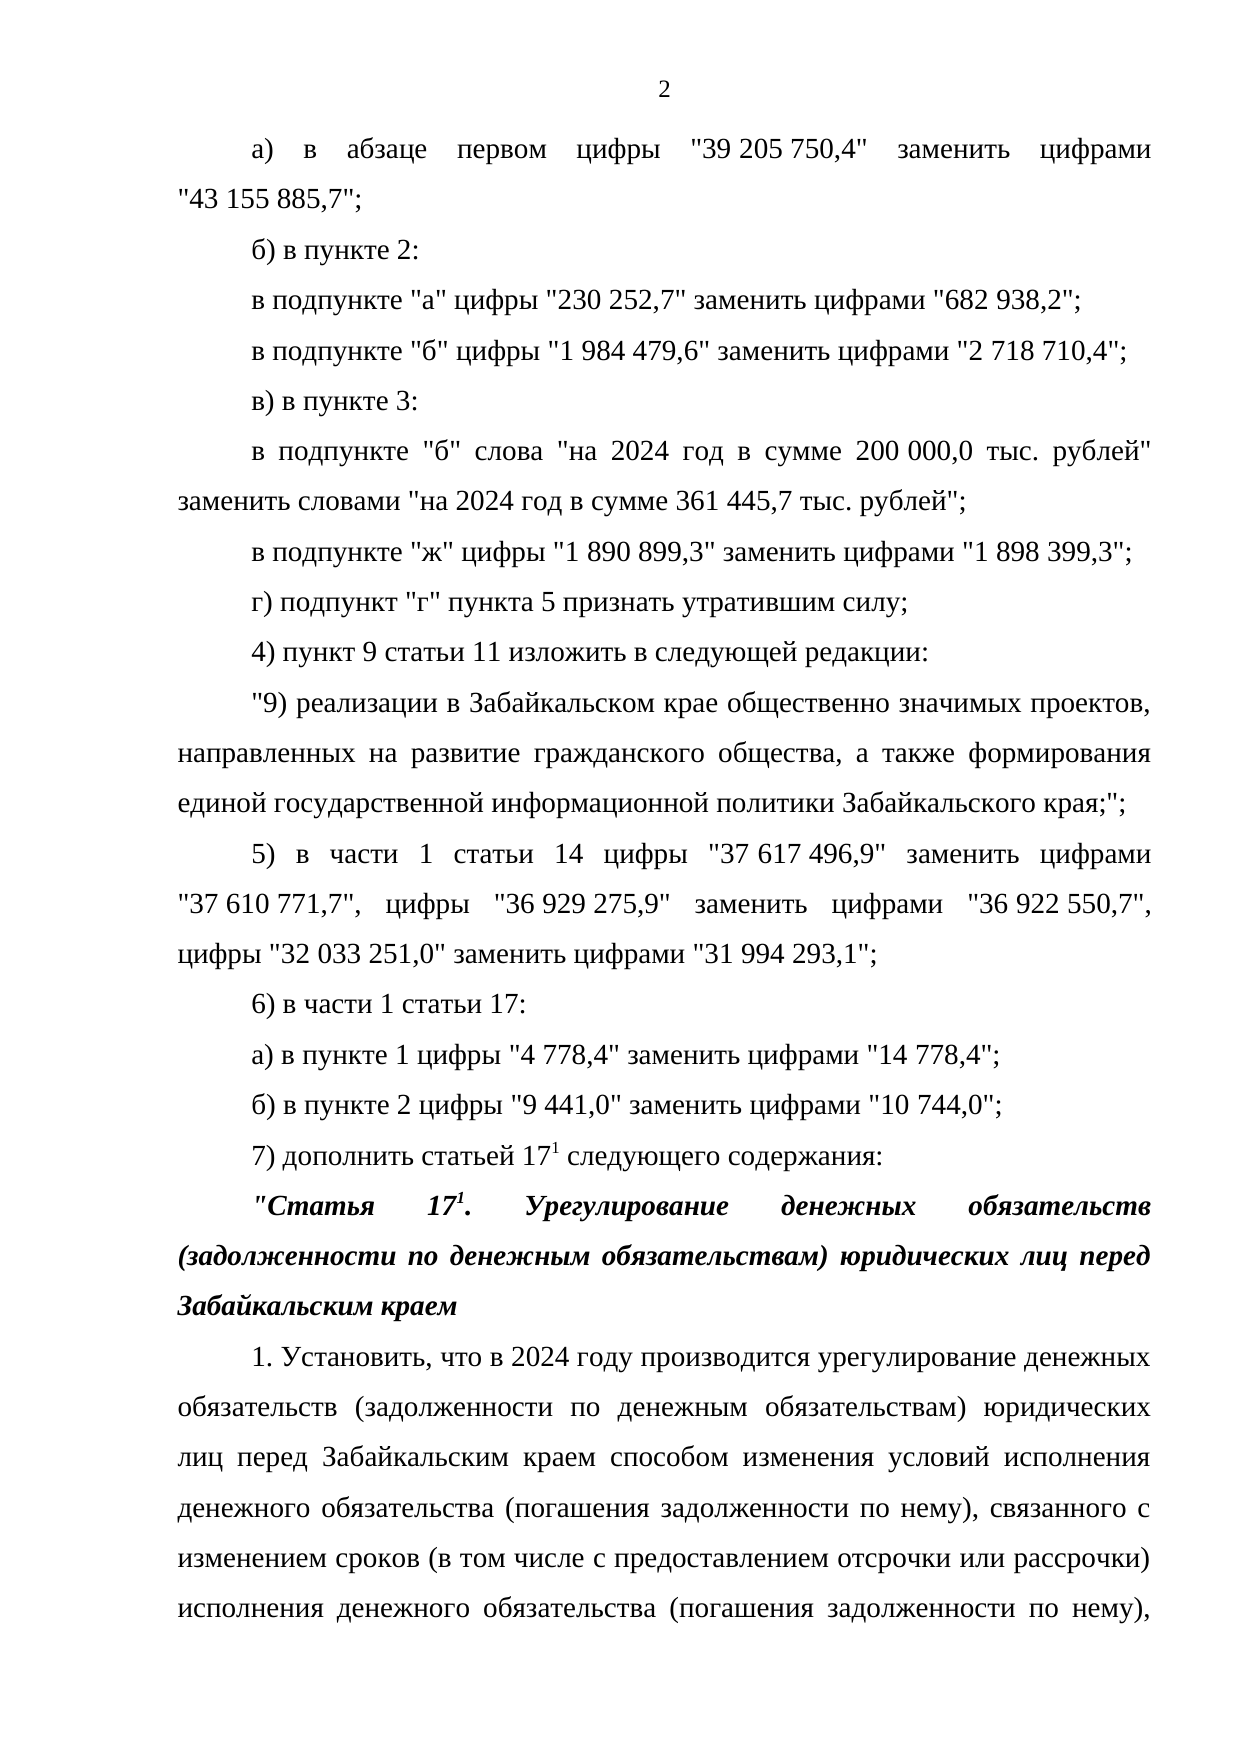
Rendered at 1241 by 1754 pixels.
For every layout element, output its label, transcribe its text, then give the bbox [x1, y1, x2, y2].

text 4) пункт 9 статьи 11 изложить в следующей редакции: [177, 634, 1152, 668]
text 7) дополнить статьей 171 следующего содержания: [177, 1138, 1152, 1171]
text б) в пункте 2 цифры "9 441,0" заменить цифрами "10 744,0"; [177, 1087, 1152, 1121]
text в подпункте "б" слова "на 2024 год в сумме 200 000,0 тыс. рублей" заменить словами "на 2024 год в сумме 361 445,7 тыс. рублей"; [177, 433, 1152, 517]
text 5) в части 1 статьи 14 цифры "37 617 496,9" заменить цифрами "37 610 771,7", цифры "36 929 275,9" заменить цифрами "36 922 550,7", цифры "32 033 251,0" заменить цифрами "31 994 293,1"; [177, 836, 1152, 970]
text в подпункте "б" цифры "1 984 479,6" заменить цифрами "2 718 710,4"; [177, 333, 1152, 366]
text "9) реализации в Забайкальском крае общественно значимых проектов, направленных на развитие гражданского общества, а также формирования единой государственной информационной политики Забайкальского края;"; [177, 685, 1152, 819]
text а) в абзаце первом цифры "39 205 750,4" заменить цифрами "43 155 885,7"; [177, 131, 1152, 215]
text 6) в части 1 статьи 17: [177, 987, 1152, 1020]
text "Статья 171. Урегулирование денежных обязательств (задолженности по денежным обязательствам) юридических лиц перед Забайкальским краем [177, 1188, 1152, 1322]
text а) в пункте 1 цифры "4 778,4" заменить цифрами "14 778,4"; [177, 1037, 1152, 1071]
text б) в пункте 2: [177, 232, 1152, 266]
text г) подпункт "г" пункта 5 признать утратившим силу; [177, 584, 1152, 618]
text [177, 1339, 1152, 1624]
text в) в пункте 3: [177, 383, 1152, 416]
text в подпункте "а" цифры "230 252,7" заменить цифрами "682 938,2"; [177, 282, 1152, 316]
text в подпункте "ж" цифры "1 890 899,3" заменить цифрами "1 898 399,3"; [177, 534, 1152, 567]
